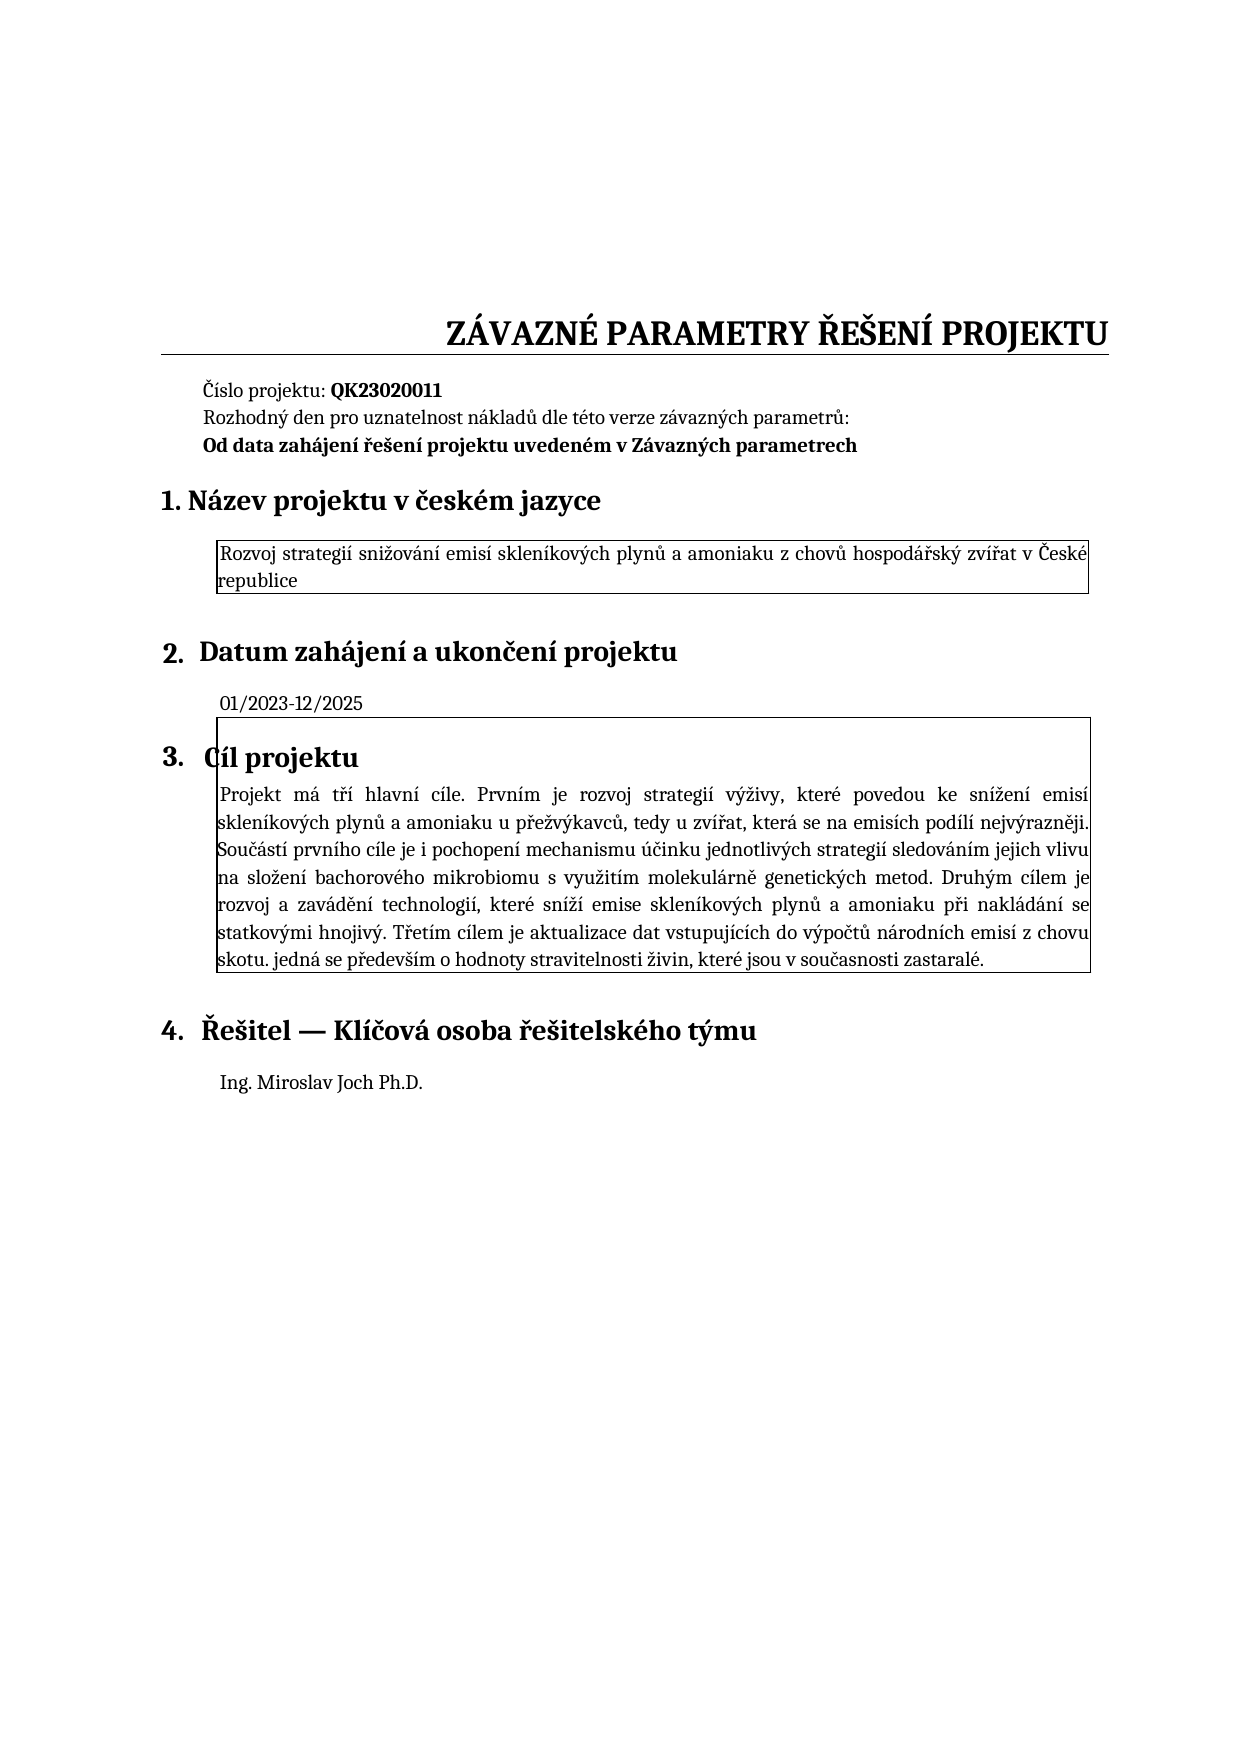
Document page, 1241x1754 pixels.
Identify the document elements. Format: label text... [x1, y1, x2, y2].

subtitle ZÁVAZNÉ PARAMETRY ŘEŠENÍ PROJEKTU [161, 314, 1109, 354]
list Řešitel — Klíčová osoba řešitelského týmu [161, 1014, 1109, 1047]
text Rozhodný den pro uznatelnost nákladů dle této verze závazných parametrů: [203, 406, 1109, 430]
text Od data zahájení řešení projektu uvedeném v Závazných parametrech [203, 433, 1109, 457]
text Číslo projektu: QK23020011 [203, 378, 1109, 402]
text 1. Název projektu v českém jazyce [161, 484, 1109, 517]
text Rozvoj strategií snižování emisí skleníkových plynů a amoniaku z chovů hospodářský zvířat v České republice [218, 541, 1088, 593]
text Datum zahájení a ukončení projektu [161, 635, 1109, 668]
text Ing. Miroslav Joch Ph.D. [217, 1070, 1109, 1094]
text Projekt má tří hlavní cíle. Prvním je rozvoj strategií výživy, které povedou ke snížení emisí skleníkových plynů a amoniaku u přežvýkavců, tedy u zvířat, která se na emisích podílí nejvýrazněji. Součástí prvního cíle je i pochopení mechanismu účinku jednotlivých strategií sledováním jejich vlivu na složení bachorového mikrobiomu s využitím molekulárně genetických metod. Druhým cílem je rozvoj a zavádění technologií, které sníží emise skleníkových plynů a amoniaku při nakládání se statkovými hnojivý. Třetím cílem je aktualizace dat vstupujících do výpočtů národních emisí z chovu skotu. jedná se především o hodnoty stravitelnosti živin, které jsou v současnosti zastaralé. [218, 718, 1090, 972]
text 01/2023-12/2025 [217, 691, 1109, 715]
